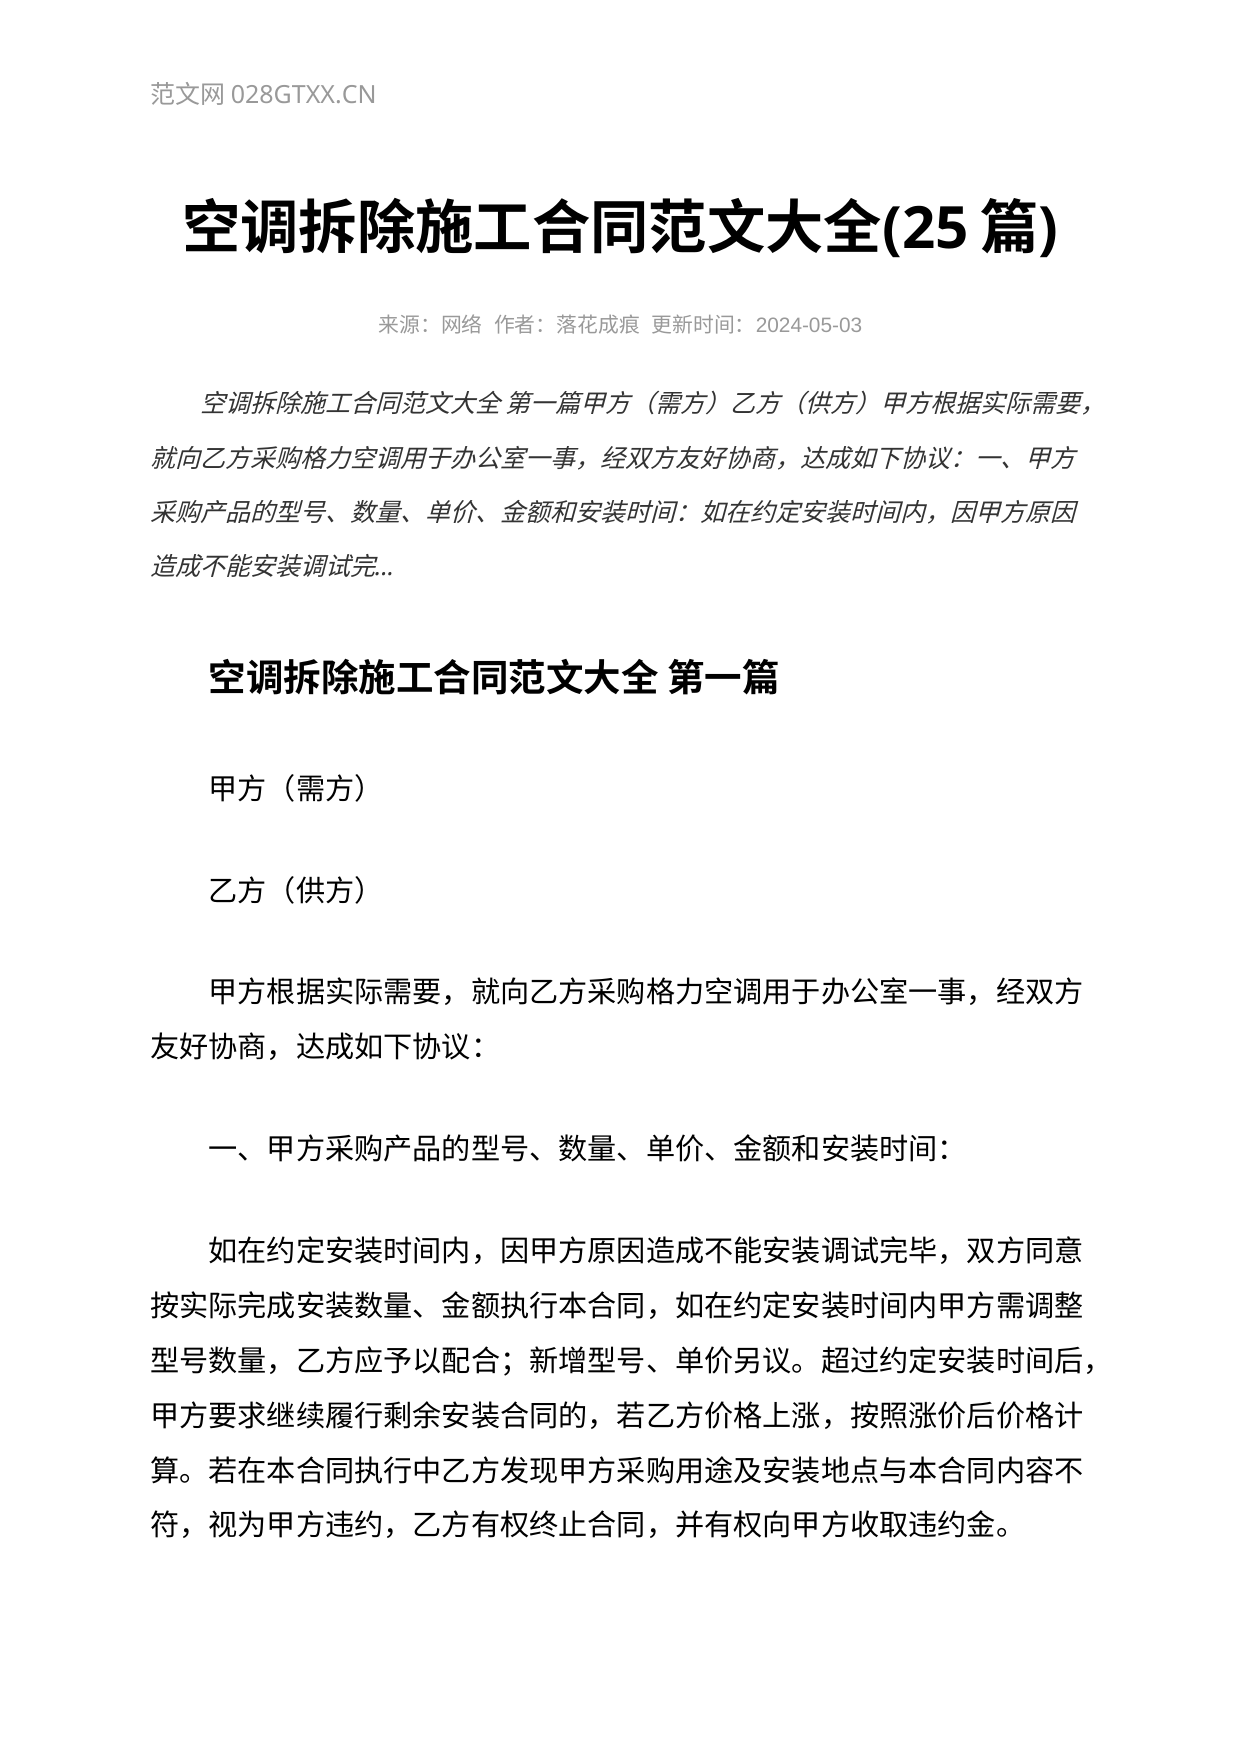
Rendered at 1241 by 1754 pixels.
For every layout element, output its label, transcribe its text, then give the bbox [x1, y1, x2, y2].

text 来源：网络 作者：落花成痕 更新时间：2024-05-03 [150, 313, 1090, 337]
text 乙方（供方） [150, 867, 1090, 909]
text 如在约定安装时间内，因甲方原因造成不能安装调试完毕，双方同意按实际完成安装数量、金额执行本合同，如在约定安装时间内甲方需调整型号数量，乙方应予以配合；新增型号、单价另议。超过约定安装时间后，甲方要求继续履行剩余安装合同的，若乙方价格上涨，按照涨价后价格计算。若在本合同执行中乙方发现甲方采购用途及安装地点与本合同内容不符，视为甲方违约，乙方有权终止合同，并有权向甲方收取违约金。 [150, 1227, 1090, 1544]
text 一、甲方采购产品的型号、数量、单价、金额和安装时间： [150, 1126, 1090, 1168]
subtitle 空调拆除施工合同范文大全(25篇) [150, 181, 1090, 266]
text 甲方根据实际需要，就向乙方采购格力空调用于办公室一事，经双方友好协商，达成如下协议： [150, 969, 1090, 1066]
text 甲方（需方） [150, 766, 1090, 808]
text 空调拆除施工合同范文大全 第一篇甲方（需方）乙方（供方）甲方根据实际需要，就向乙方采购格力空调用于办公室一事，经双方友好协商，达成如下协议：一、甲方采购产品的型号、数量、单价、金额和安装时间：如在约定安装时间内，因甲方原因造成不能安装调试完... [150, 384, 1090, 583]
text 空调拆除施工合同范文大全 第一篇 [150, 648, 1090, 702]
